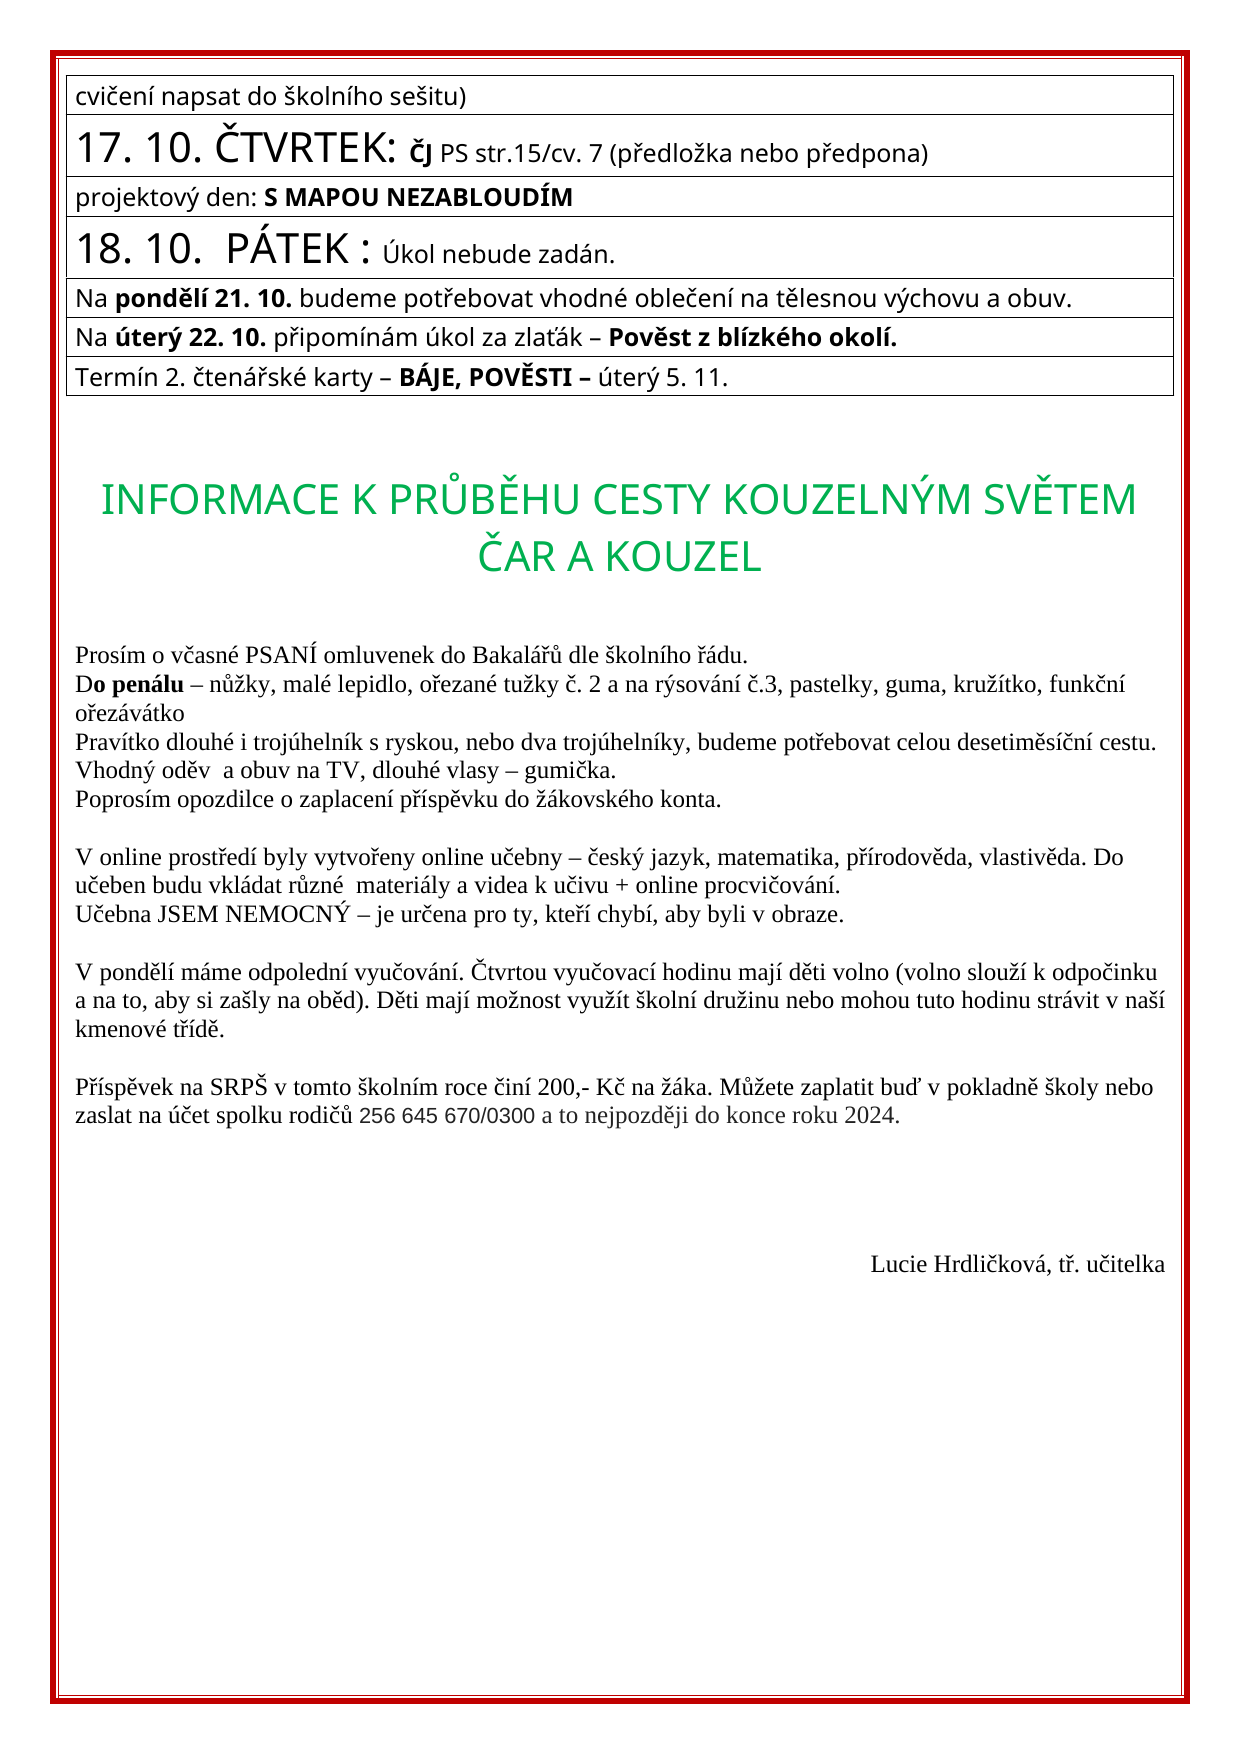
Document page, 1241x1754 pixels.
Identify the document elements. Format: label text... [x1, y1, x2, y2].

text Na pondělí 21. 10. budeme potřebovat vhodné oblečení na tělesnou výchovu a obuv. [67, 279, 1173, 317]
text Na úterý 22. 10. připomínám úkol za zlaťák – Pověst z blízkého okolí. [67, 318, 1173, 356]
text Pravítko dlouhé i trojúhelník s ryskou, nebo dva trojúhelníky, budeme potřebovat celou desetiměsíční cestu. Vhodný oděv a obuv na TV, dlouhé vlasy – gumička. [75, 727, 1165, 784]
text INFORMACE K PRŮBĚHU CESTY KOUZELNÝM SVĚTEM ČAR A KOUZEL [75, 469, 1165, 583]
text 18. 10. PÁTEK : Úkol nebude zadán. [67, 217, 1173, 277]
text Lucie Hrdličková, tř. učitelka [75, 1249, 1165, 1278]
text Poprosím opozdilce o zaplacení příspěvku do žákovského konta. [75, 784, 1165, 813]
text V online prostředí byly vytvořeny online učebny – český jazyk, matematika, přírodověda, vlastivěda. Do učeben budu vkládat různé materiály a videa k učivu + online procvičování. [75, 842, 1165, 899]
text projektový den: S MAPOU NEZABLOUDÍM [67, 177, 1173, 216]
text Do penálu – nůžky, malé lepidlo, ořezané tužky č. 2 a na rýsování č.3, pastelky, guma, kružítko, funkční ořezávátko [75, 669, 1165, 727]
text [67, 76, 1173, 114]
text Prosím o včasné PSANÍ omluvenek do Bakalářů dle školního řádu. [75, 641, 1165, 669]
text V pondělí máme odpolední vyučování. Čtvrtou vyučovací hodinu mají děti volno (volno slouží k odpočinku a na to, aby si zašly na oběd). Děti mají možnost využít školní družinu nebo mohou tuto hodinu strávit v naší kmenové třídě. [75, 957, 1165, 1043]
text Termín 2. čtenářské karty – BÁJE, POVĚSTI – úterý 5. 11. [67, 357, 1173, 395]
text Učebna JSEM NEMOCNÝ – je určena pro ty, kteří chybí, aby byli v obraze. [75, 899, 1165, 928]
text Příspěvek na SRPŠ v tomto školním roce činí 200,- Kč na žáka. Můžete zaplatit buď v pokladně školy nebo zaslat na účet spolku rodičů 256 645 670/0300 a to nejpozději do konce roku 2024. [75, 1072, 1165, 1129]
text 17. 10. ČTVRTEK: ČJ PS str.15/cv. 7 (předložka nebo předpona) [67, 115, 1173, 176]
